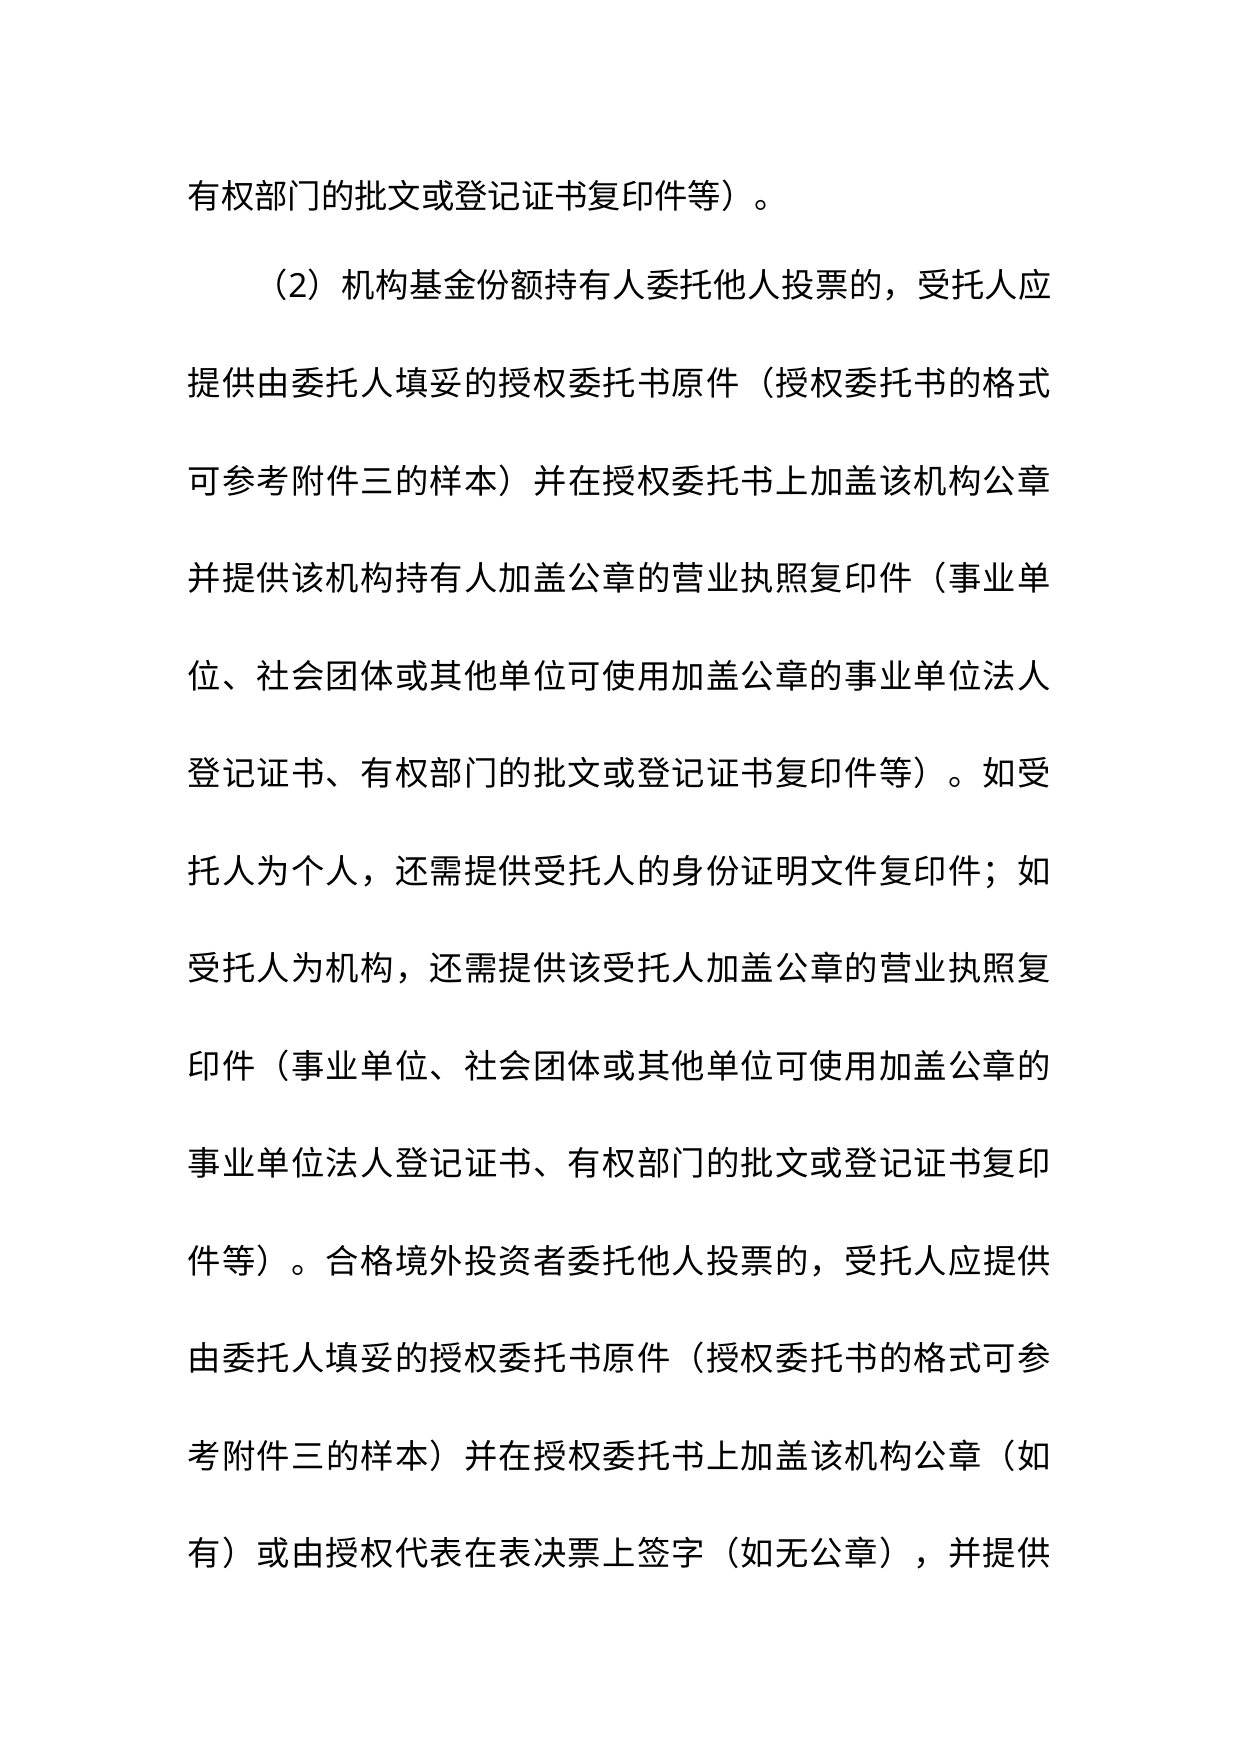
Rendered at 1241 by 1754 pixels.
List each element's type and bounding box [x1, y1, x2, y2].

text [187, 162, 1053, 227]
text [187, 251, 1053, 1583]
